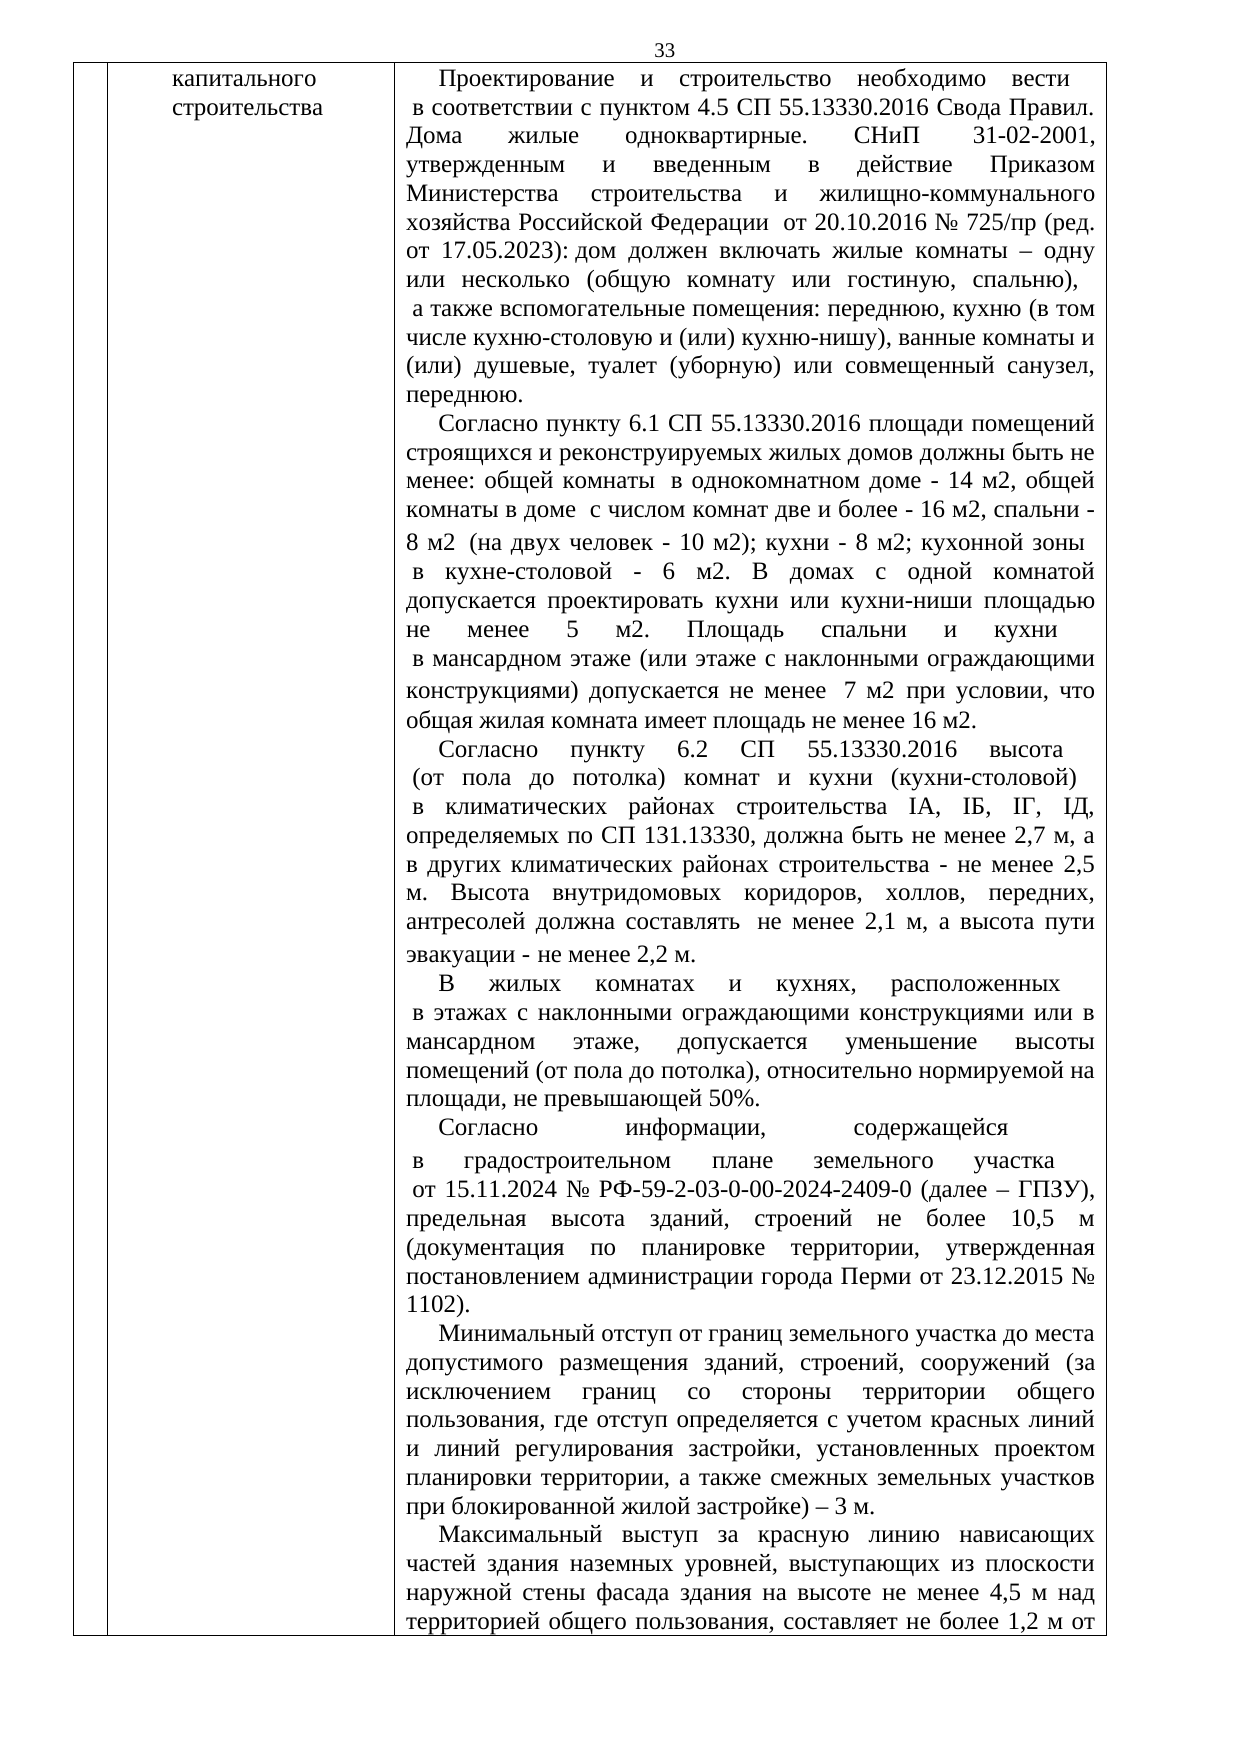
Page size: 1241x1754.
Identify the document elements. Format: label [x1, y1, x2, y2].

table_cell [395, 63, 1106, 1634]
table_cell [108, 63, 394, 1634]
